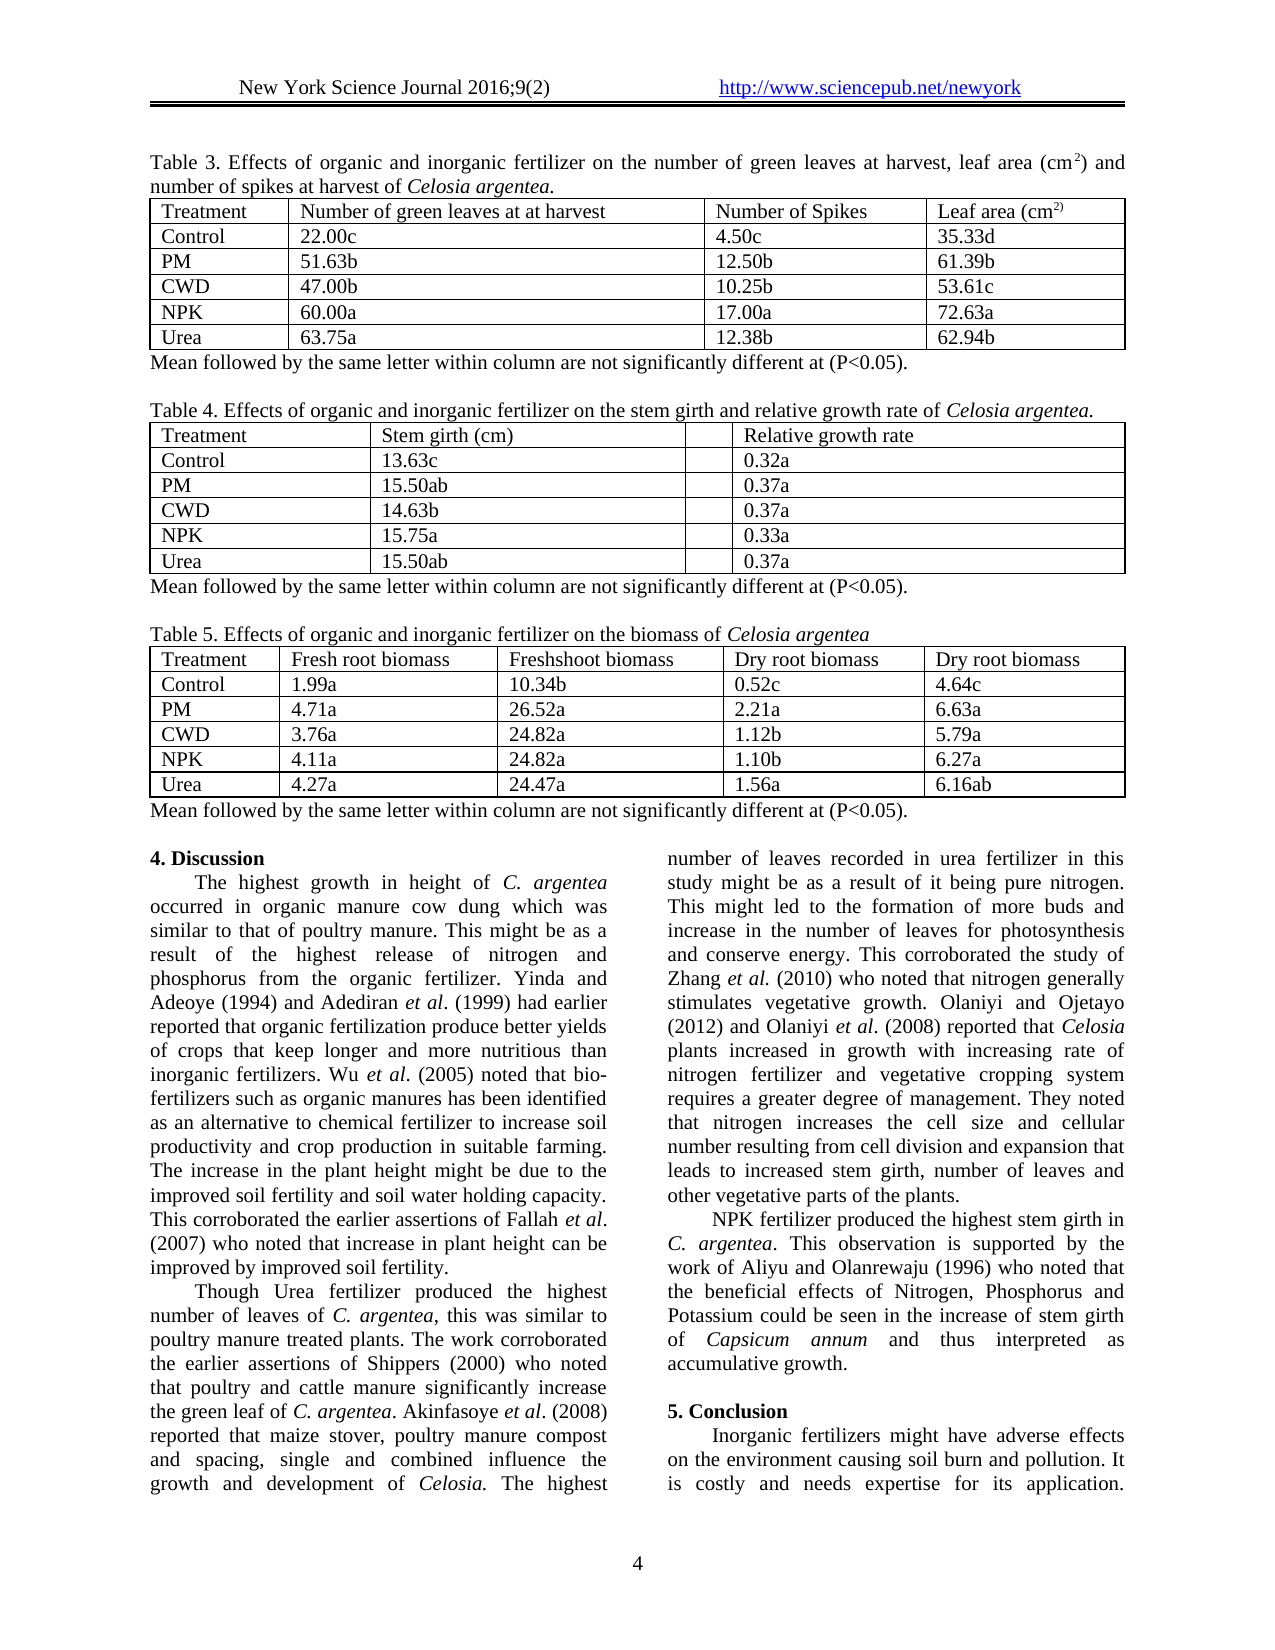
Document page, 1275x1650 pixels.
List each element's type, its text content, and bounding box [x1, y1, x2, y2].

text 5. Conclusion [667, 1399, 1125, 1423]
table_cell PM [151, 697, 279, 721]
table_cell 6.27a [925, 747, 1124, 771]
table_cell Control [151, 448, 370, 472]
table_cell 0.52c [724, 672, 924, 696]
table_header Leaf area (cm2) [927, 199, 1124, 223]
table_header Number of Spikes [705, 199, 926, 223]
table_header Treatment [151, 423, 370, 447]
table_header Fresh root biomass [280, 647, 497, 671]
table_cell 4.64c [925, 672, 1124, 696]
table_cell 26.52a [498, 697, 723, 721]
table_header Stem girth (cm) [371, 423, 685, 447]
text Mean followed by the same letter within column are not significantly different at (P<0.05). [150, 798, 1125, 822]
text Mean followed by the same letter within column are not significantly different at (P<0.05). [150, 350, 1125, 374]
table_cell 60.00a [289, 300, 704, 324]
table_cell 15.75a [371, 524, 685, 547]
table_header Number of green leaves at at harvest [289, 199, 704, 223]
table_cell [686, 448, 732, 472]
table_cell 14.63b [371, 498, 685, 522]
table_cell 13.63c [371, 448, 685, 472]
table_cell 61.39b [927, 249, 1124, 273]
table_cell Urea [151, 325, 288, 349]
table_cell 12.50b [705, 249, 926, 273]
text Though Urea fertilizer produced the highest number of leaves of C. argentea, this was similar to poultry manure treated plants. The work corroborated the earlier assertions of Shippers (2000) who noted that poultry and cattle manure significantly increase the green leaf of C. argentea. Akinfasoye et al. (2008) reported that maize stover, poultry manure compost and spacing, single and combined influence the growth and development of Celosia. The highest number of leaves recorded in urea fertilizer in this study might be as a result of it being pure nitrogen. This might led to the formation of more buds and increase in the number of leaves for photosynthesis and conserve energy. This corroborated the study of Zhang et al. (2010) who noted that nitrogen generally stimulates vegetative growth. Olaniyi and Ojetayo (2012) and Olaniyi et al. (2008) reported that Celosia plants increased in growth with increasing rate of nitrogen fertilizer and vegetative cropping system requires a greater degree of management. They noted that nitrogen increases the cell size and cellular number resulting from cell division and expansion that leads to increased stem girth, number of leaves and other vegetative parts of the plants. [667, 846, 1125, 1207]
table_cell 51.63b [289, 249, 704, 273]
table_header Freshshoot biomass [498, 647, 723, 671]
table_cell 5.79a [925, 722, 1124, 746]
table_cell 4.27a [280, 773, 497, 796]
table_cell Control [151, 672, 279, 696]
table_cell 1.99a [280, 672, 497, 696]
table_cell 15.50ab [371, 473, 685, 497]
table_cell 4.50c [705, 224, 926, 248]
text 4. Discussion [150, 846, 607, 870]
table_cell 0.32a [733, 448, 1124, 472]
table_cell 6.16ab [925, 773, 1124, 796]
table_cell 6.63a [925, 697, 1124, 721]
table_cell 0.33a [733, 524, 1124, 547]
table_cell CWD [151, 275, 288, 298]
table_cell 72.63a [927, 300, 1124, 324]
table_cell 4.11a [280, 747, 497, 771]
text Table 5. Effects of organic and inorganic fertilizer on the biomass of Celosia argentea [150, 622, 1125, 646]
table_cell 12.38b [705, 325, 926, 349]
text The highest growth in height of C. argentea occurred in organic manure cow dung which was similar to that of poultry manure. This might be as a result of the highest release of nitrogen and phosphorus from the organic fertilizer. Yinda and Adeoye (1994) and Adediran et al. (1999) had earlier reported that organic fertilization produce better yields of crops that keep longer and more nutritious than inorganic fertilizers. Wu et al. (2005) noted that bio-fertilizers such as organic manures has been identified as an alternative to chemical fertilizer to increase soil productivity and crop production in suitable farming. The increase in the plant height might be due to the improved soil fertility and soil water holding capacity. This corroborated the earlier assertions of Fallah et al. (2007) who noted that increase in plant height can be improved by improved soil fertility. [150, 870, 607, 1279]
text Table 4. Effects of organic and inorganic fertilizer on the stem girth and relative growth rate of Celosia argentea. [150, 398, 1125, 422]
table_cell 0.37a [733, 473, 1124, 497]
table_cell NPK [151, 524, 370, 547]
table_cell 24.82a [498, 747, 723, 771]
table_cell [686, 498, 732, 522]
table_cell 47.00b [289, 275, 704, 298]
table_cell 24.82a [498, 722, 723, 746]
table_cell NPK [151, 747, 279, 771]
table_header Treatment [151, 199, 288, 223]
table_cell 53.61c [927, 275, 1124, 298]
table_cell PM [151, 249, 288, 273]
text Mean followed by the same letter within column are not significantly different at (P<0.05). [150, 574, 1125, 598]
table_cell [686, 549, 732, 573]
text Though Urea fertilizer produced the highest number of leaves of C. argentea, this was similar to poultry manure treated plants. The work corroborated the earlier assertions of Shippers (2000) who noted that poultry and cattle manure significantly increase the green leaf of C. argentea. Akinfasoye et al. (2008) reported that maize stover, poultry manure compost and spacing, single and combined influence the growth and development of Celosia. The highest number of leaves recorded in urea fertilizer in this study might be as a result of it being pure nitrogen. This might led to the formation of more buds and increase in the number of leaves for photosynthesis and conserve energy. This corroborated the study of Zhang et al. (2010) who noted that nitrogen generally stimulates vegetative growth. Olaniyi and Ojetayo (2012) and Olaniyi et al. (2008) reported that Celosia plants increased in growth with increasing rate of nitrogen fertilizer and vegetative cropping system requires a greater degree of management. They noted that nitrogen increases the cell size and cellular number resulting from cell division and expansion that leads to increased stem girth, number of leaves and other vegetative parts of the plants. [150, 1279, 607, 1495]
table_cell CWD [151, 498, 370, 522]
table_header Treatment [151, 647, 279, 671]
table_header Dry root biomass [724, 647, 924, 671]
text Table 3. Effects of organic and inorganic fertilizer on the number of green leaves at harvest, leaf area (cm2) and number of spikes at harvest of Celosia argentea. [150, 150, 1125, 198]
table_cell 15.50ab [371, 549, 685, 573]
table_cell 3.76a [280, 722, 497, 746]
table_cell 1.56a [724, 773, 924, 796]
table_cell 10.34b [498, 672, 723, 696]
table_header [686, 423, 732, 447]
table_cell 1.10b [724, 747, 924, 771]
table_cell 10.25b [705, 275, 926, 298]
table_cell 17.00a [705, 300, 926, 324]
table_cell 62.94b [927, 325, 1124, 349]
table_cell [686, 473, 732, 497]
table_cell NPK [151, 300, 288, 324]
table_cell Urea [151, 773, 279, 796]
table_cell 1.12b [724, 722, 924, 746]
table_cell PM [151, 473, 370, 497]
table_cell Urea [151, 549, 370, 573]
table_cell 24.47a [498, 773, 723, 796]
table_header Relative growth rate [733, 423, 1124, 447]
table_cell 0.37a [733, 549, 1124, 573]
text NPK fertilizer produced the highest stem girth in C. argentea. This observation is supported by the work of Aliyu and Olanrewaju (1996) who noted that the beneficial effects of Nitrogen, Phosphorus and Potassium could be seen in the increase of stem girth of Capsicum annum and thus interpreted as accumulative growth. [667, 1207, 1125, 1375]
table_cell Control [151, 224, 288, 248]
table_cell 22.00c [289, 224, 704, 248]
table_cell 35.33d [927, 224, 1124, 248]
table_header Dry root biomass [925, 647, 1124, 671]
table_cell 0.37a [733, 498, 1124, 522]
table_cell 4.71a [280, 697, 497, 721]
table_cell CWD [151, 722, 279, 746]
table_cell 2.21a [724, 697, 924, 721]
table_cell [686, 524, 732, 547]
table_cell 63.75a [289, 325, 704, 349]
